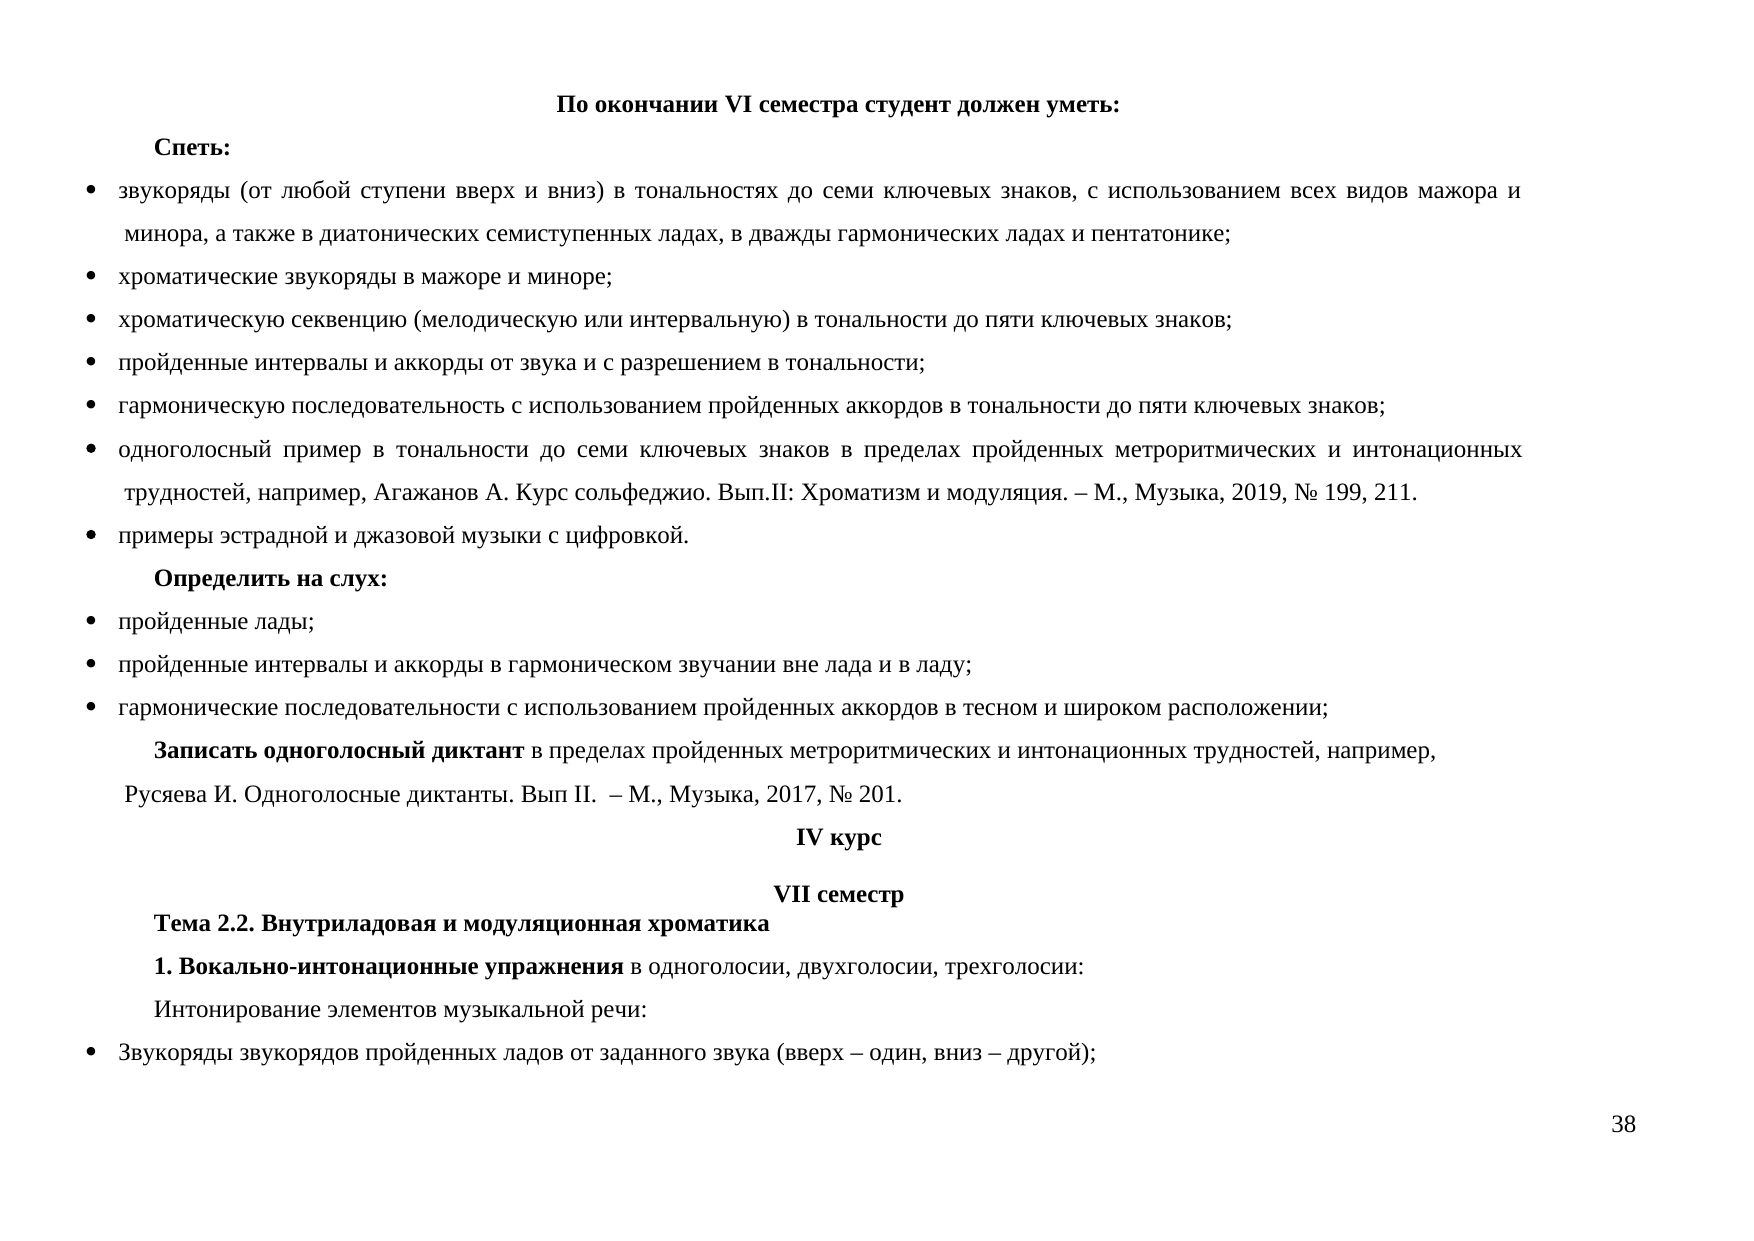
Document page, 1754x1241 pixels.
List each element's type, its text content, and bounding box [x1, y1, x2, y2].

list гармоническую последовательность с использованием пройденных аккордов в тональности до пяти ключевых знаков; [87, 391, 1524, 419]
text Определить на слух: [124, 563, 1524, 592]
list пройденные интервалы и аккорды в гармоническом звучании вне лада и в ладу; [87, 649, 1524, 678]
list хроматические звукоряды в мажоре и миноре; [87, 261, 1524, 290]
text IV курс [124, 822, 1524, 851]
text Записать одноголосный диктант в пределах пройденных метроритмических и интонационных трудностей, например, Русяева И. Одноголосные диктанты. Вып II. – М., Музыка, 2017, № 201. [124, 736, 1524, 807]
list одноголосный пример в тональности до семи ключевых знаков в пределах пройденных метроритмических и интонационных трудностей, например, Агажанов А. Курс сольфеджио. Вып.II: Хроматизм и модуляция. – М., Музыка, 2019, № 199, 211. [87, 434, 1524, 506]
text По окончании VI семестра студент должен уметь: [124, 89, 1524, 117]
list звукоряды (от любой ступени вверх и вниз) в тональностях до семи ключевых знаков, с использованием всех видов мажора и минора, а также в диатонических семиступенных ладах, в дважды гармонических ладах и пентатонике; [87, 175, 1524, 247]
list пройденные лады; [87, 606, 1524, 635]
list гармонические последовательности с использованием пройденных аккордов в тесном и широком расположении; [87, 692, 1524, 721]
text VII семестр [124, 879, 1524, 908]
text 1. Вокально-интонационные упражнения в одноголосии, двухголосии, трехголосии: [124, 951, 1524, 980]
text Интонирование элементов музыкальной речи: [124, 994, 1524, 1023]
text Спеть: [124, 132, 1524, 161]
list хроматическую секвенцию (мелодическую или интервальную) в тональности до пяти ключевых знаков; [87, 304, 1524, 333]
list примеры эстрадной и джазовой музыки с цифровкой. [87, 520, 1524, 549]
list пройденные интервалы и аккорды от звука и с разрешением в тональности; [87, 347, 1524, 376]
text Тема 2.2. Внутриладовая и модуляционная хроматика [124, 908, 1524, 937]
list Звукоряды звукорядов пройденных ладов от заданного звука (вверх – один, вниз – другой); [87, 1037, 1524, 1066]
